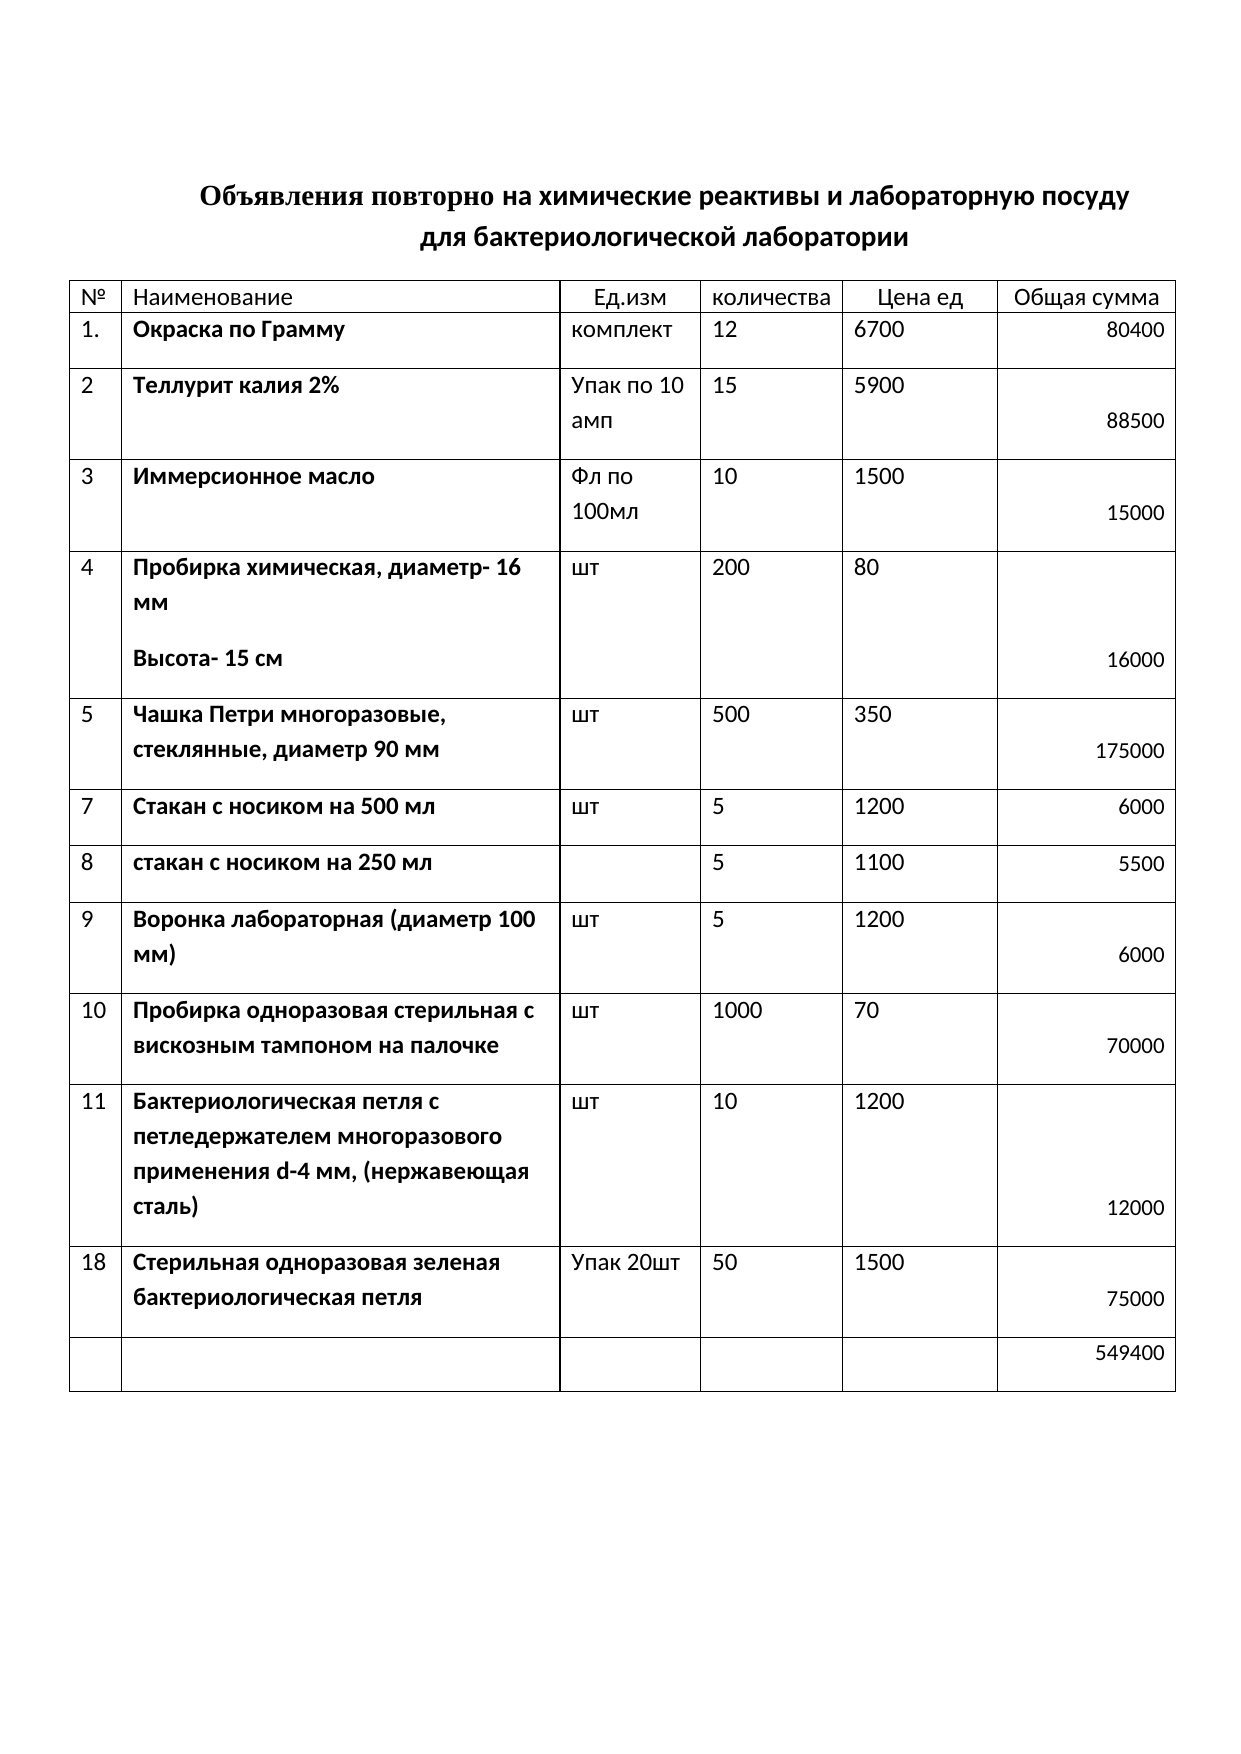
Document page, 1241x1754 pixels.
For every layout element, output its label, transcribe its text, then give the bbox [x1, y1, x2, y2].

table_cell 10 [70, 994, 121, 1084]
table_cell Пробирка химическая, диаметр- 16 мм Высота- 15 см [122, 552, 559, 698]
table_cell 200 [701, 552, 842, 698]
table_cell Упак по 10 амп [561, 369, 700, 459]
table_cell шт [561, 790, 700, 845]
table_cell Пробирка одноразовая стерильная с вискозным тампоном на палочке [122, 994, 559, 1084]
table_cell 1100 [843, 846, 997, 902]
table_cell 70000 [998, 994, 1175, 1084]
table_cell 18 [70, 1247, 121, 1337]
table_cell 50 [701, 1247, 842, 1337]
table_cell шт [561, 1085, 700, 1246]
table_cell 12 [701, 313, 842, 368]
table_cell 80 [843, 552, 997, 698]
table_cell 6700 [843, 313, 997, 368]
table_cell 1200 [843, 903, 997, 993]
table_cell Окраска по Грамму [122, 313, 559, 368]
table_cell [701, 1338, 842, 1391]
table_cell стакан с носиком на 250 мл [122, 846, 559, 902]
table_cell [561, 1338, 700, 1391]
table_cell 500 [701, 699, 842, 789]
table_header № [70, 281, 121, 312]
table_cell 5500 [998, 846, 1175, 902]
table_cell [122, 1338, 559, 1391]
table_cell 9 [70, 903, 121, 993]
table_cell 1000 [701, 994, 842, 1084]
table_cell 1200 [843, 790, 997, 845]
table_cell 11 [70, 1085, 121, 1246]
table_cell 5900 [843, 369, 997, 459]
table_cell 5 [70, 699, 121, 789]
table_cell 5 [701, 790, 842, 845]
table_cell 10 [701, 1085, 842, 1246]
table_cell 15000 [998, 460, 1175, 551]
table_cell шт [561, 994, 700, 1084]
table_cell 7 [70, 790, 121, 845]
table_cell [843, 1338, 997, 1391]
text Объявления повторно на химические реактивы и лабораторную посуду для бактериологической лаборатории [177, 177, 1152, 254]
table_cell 16000 [998, 552, 1175, 698]
table_cell Стерильная одноразовая зеленая бактериологическая петля [122, 1247, 559, 1337]
table_cell Чашка Петри многоразовые, стеклянные, диаметр 90 мм [122, 699, 559, 789]
table_cell 4 [70, 552, 121, 698]
table_cell 10 [701, 460, 842, 551]
table_cell 80400 [998, 313, 1175, 368]
table_cell 88500 [998, 369, 1175, 459]
table_cell Иммерсионное масло [122, 460, 559, 551]
table_cell [70, 1338, 121, 1391]
table_cell Стакан с носиком на 500 мл [122, 790, 559, 845]
table_cell 1500 [843, 460, 997, 551]
table_cell 2 [70, 369, 121, 459]
table_cell [561, 846, 700, 902]
table_cell 1500 [843, 1247, 997, 1337]
table_cell шт [561, 552, 700, 698]
table_cell Воронка лабораторная (диаметр 100 мм) [122, 903, 559, 993]
table_cell 175000 [998, 699, 1175, 789]
table_cell 6000 [998, 790, 1175, 845]
table_cell 3 [70, 460, 121, 551]
table_cell Фл по 100мл [561, 460, 700, 551]
table_header количества [701, 281, 842, 312]
table_cell шт [561, 699, 700, 789]
table_cell 1. [70, 313, 121, 368]
table_cell 5 [701, 903, 842, 993]
table_cell 1200 [843, 1085, 997, 1246]
table_cell 350 [843, 699, 997, 789]
table_cell 5 [701, 846, 842, 902]
table_cell 75000 [998, 1247, 1175, 1337]
table_cell 549400 [998, 1338, 1175, 1391]
table_cell 12000 [998, 1085, 1175, 1246]
table_header Общая сумма [998, 281, 1175, 312]
table_cell Бактериологическая петля с петледержателем многоразового применения d-4 мм, (нержавеющая сталь) [122, 1085, 559, 1246]
table_cell шт [561, 903, 700, 993]
table_cell 6000 [998, 903, 1175, 993]
table_header Ед.изм [561, 281, 700, 312]
table_cell 8 [70, 846, 121, 902]
table_cell Теллурит калия 2% [122, 369, 559, 459]
table_header Цена ед [843, 281, 997, 312]
table_cell Упак 20шт [561, 1247, 700, 1337]
table_cell комплект [561, 313, 700, 368]
table_header Наименование [122, 281, 559, 312]
table_cell 70 [843, 994, 997, 1084]
table_cell 15 [701, 369, 842, 459]
